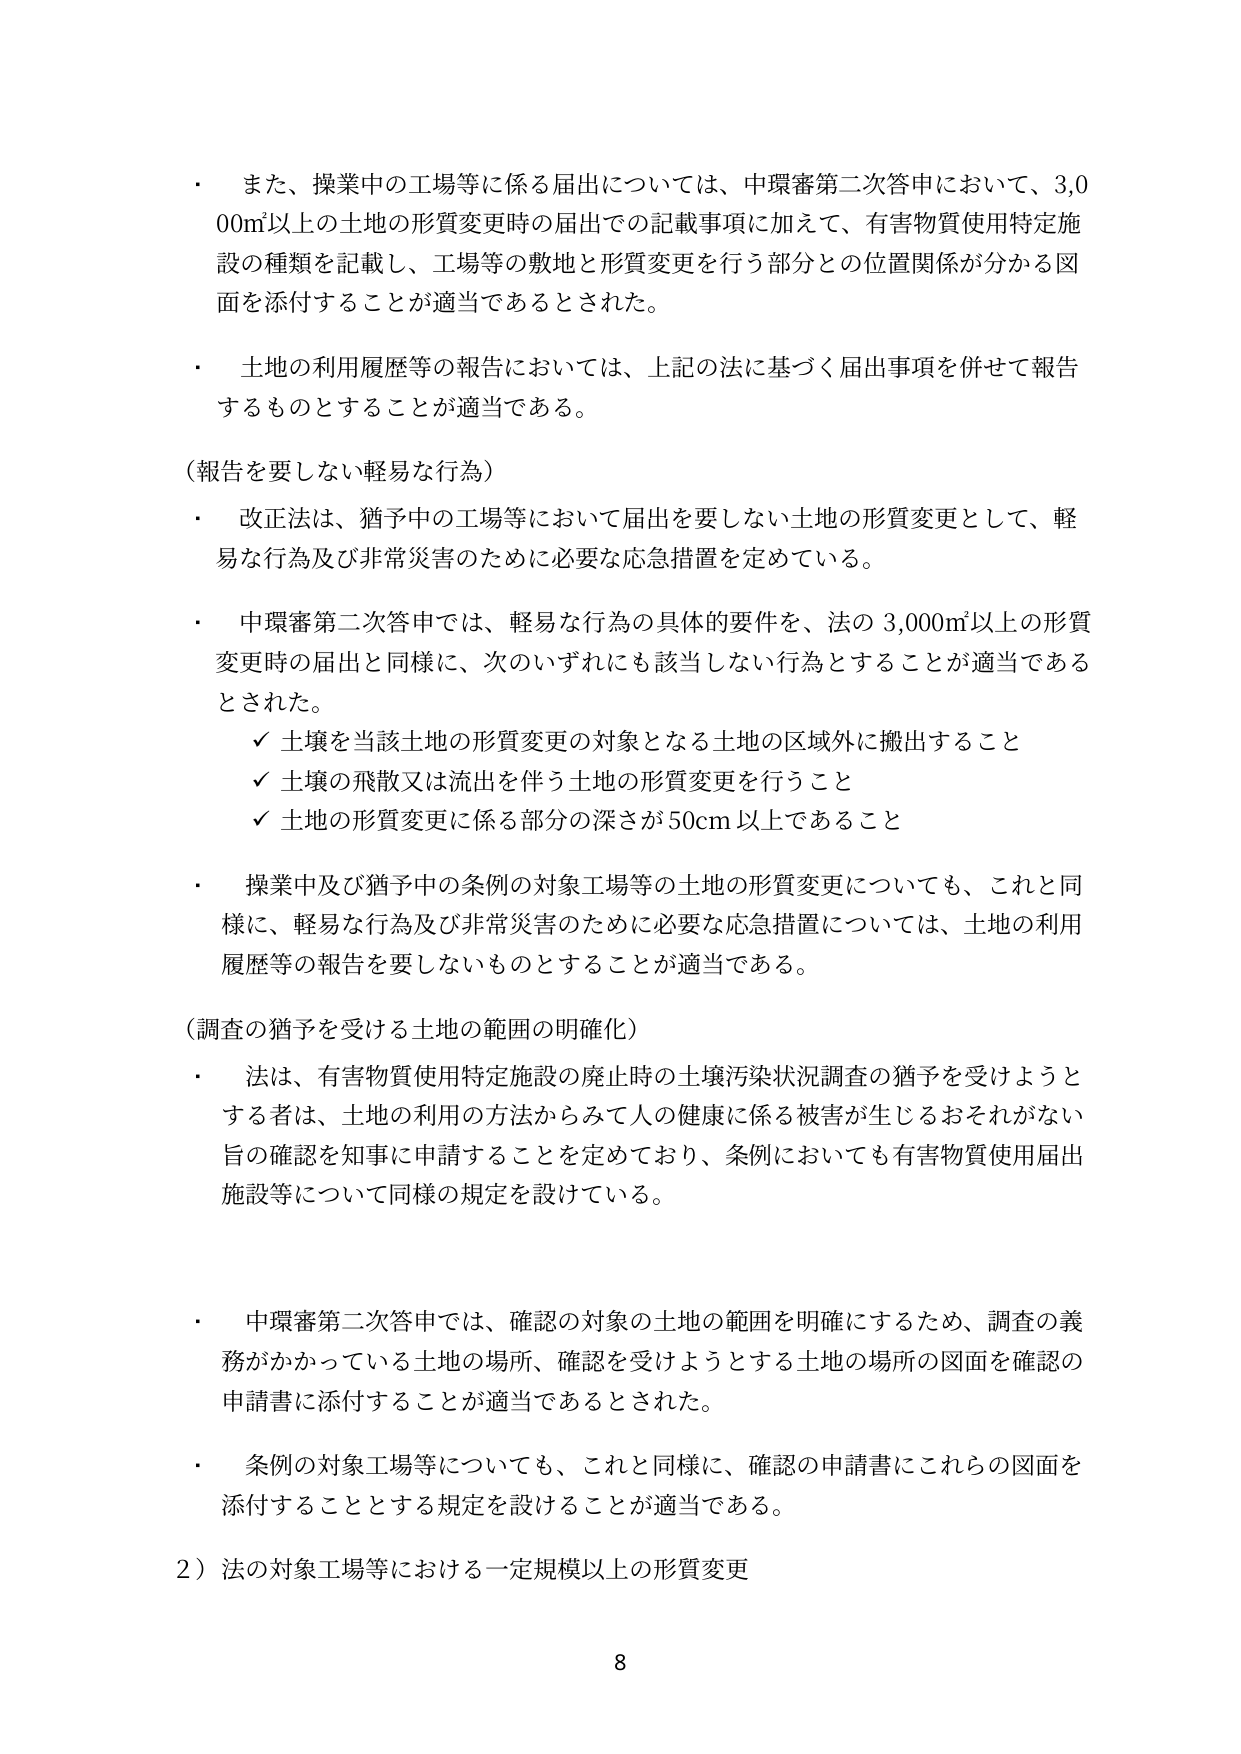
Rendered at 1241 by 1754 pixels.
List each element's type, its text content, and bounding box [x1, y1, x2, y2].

list 法の対象工場等における一定規模以上の形質変更 [171, 1551, 1092, 1586]
list 土壌を当該土地の形質変更の対象となる土地の区域外に搬出すること [251, 723, 1092, 757]
list 土地の形質変更に係る部分の深さが50cm以上であること [251, 802, 1092, 837]
list 中環審第二次答申では、確認の対象の土地の範囲を明確にするため、調査の義務がかかっている土地の場所、確認を受けようとする土地の場所の図面を確認の申請書に添付することが適当であるとされた。 [192, 1303, 1092, 1417]
list 土地の利用履歴等の報告においては、上記の法に基づく届出事項を併せて報告するものとすることが適当である。 [192, 349, 1092, 423]
list 法は、有害物質使用特定施設の廃止時の土壌汚染状況調査の猶予を受けようとする者は、土地の利用の方法からみて人の健康に係る被害が生じるおそれがない旨の確認を知事に申請することを定めており、条例においても有害物質使用届出施設等について同様の規定を設けている。 [192, 1057, 1092, 1211]
list 条例の対象工場等についても、これと同様に、確認の申請書にこれらの図面を添付することとする規定を設けることが適当である。 [192, 1447, 1092, 1521]
list 操業中及び猶予中の条例の対象工場等の土地の形質変更についても、これと同様に、軽易な行為及び非常災害のために必要な応急措置については、土地の利用履歴等の報告を要しないものとすることが適当である。 [192, 867, 1092, 980]
list 中環審第二次答申では、軽易な行為の具体的要件を、法の3,000㎡以上の形質変更時の届出と同様に、次のいずれにも該当しない行為とすることが適当であるとされた。 [192, 604, 1092, 718]
list （調査の猶予を受ける土地の範囲の明確化） [172, 1010, 1092, 1045]
list 改正法は、猶予中の工場等において届出を要しない土地の形質変更として、軽易な行為及び非常災害のために必要な応急措置を定めている。 [192, 500, 1092, 574]
list また、操業中の工場等に係る届出については、中環審第二次答申において、3,000㎡以上の土地の形質変更時の届出での記載事項に加えて、有害物質使用特定施設の種類を記載し、工場等の敷地と形質変更を行う部分との位置関係が分かる図面を添付することが適当であるとされた。 [192, 165, 1092, 319]
list （報告を要しない軽易な行為） [172, 453, 1092, 487]
list 土壌の飛散又は流出を伴う土地の形質変更を行うこと [251, 762, 1092, 797]
